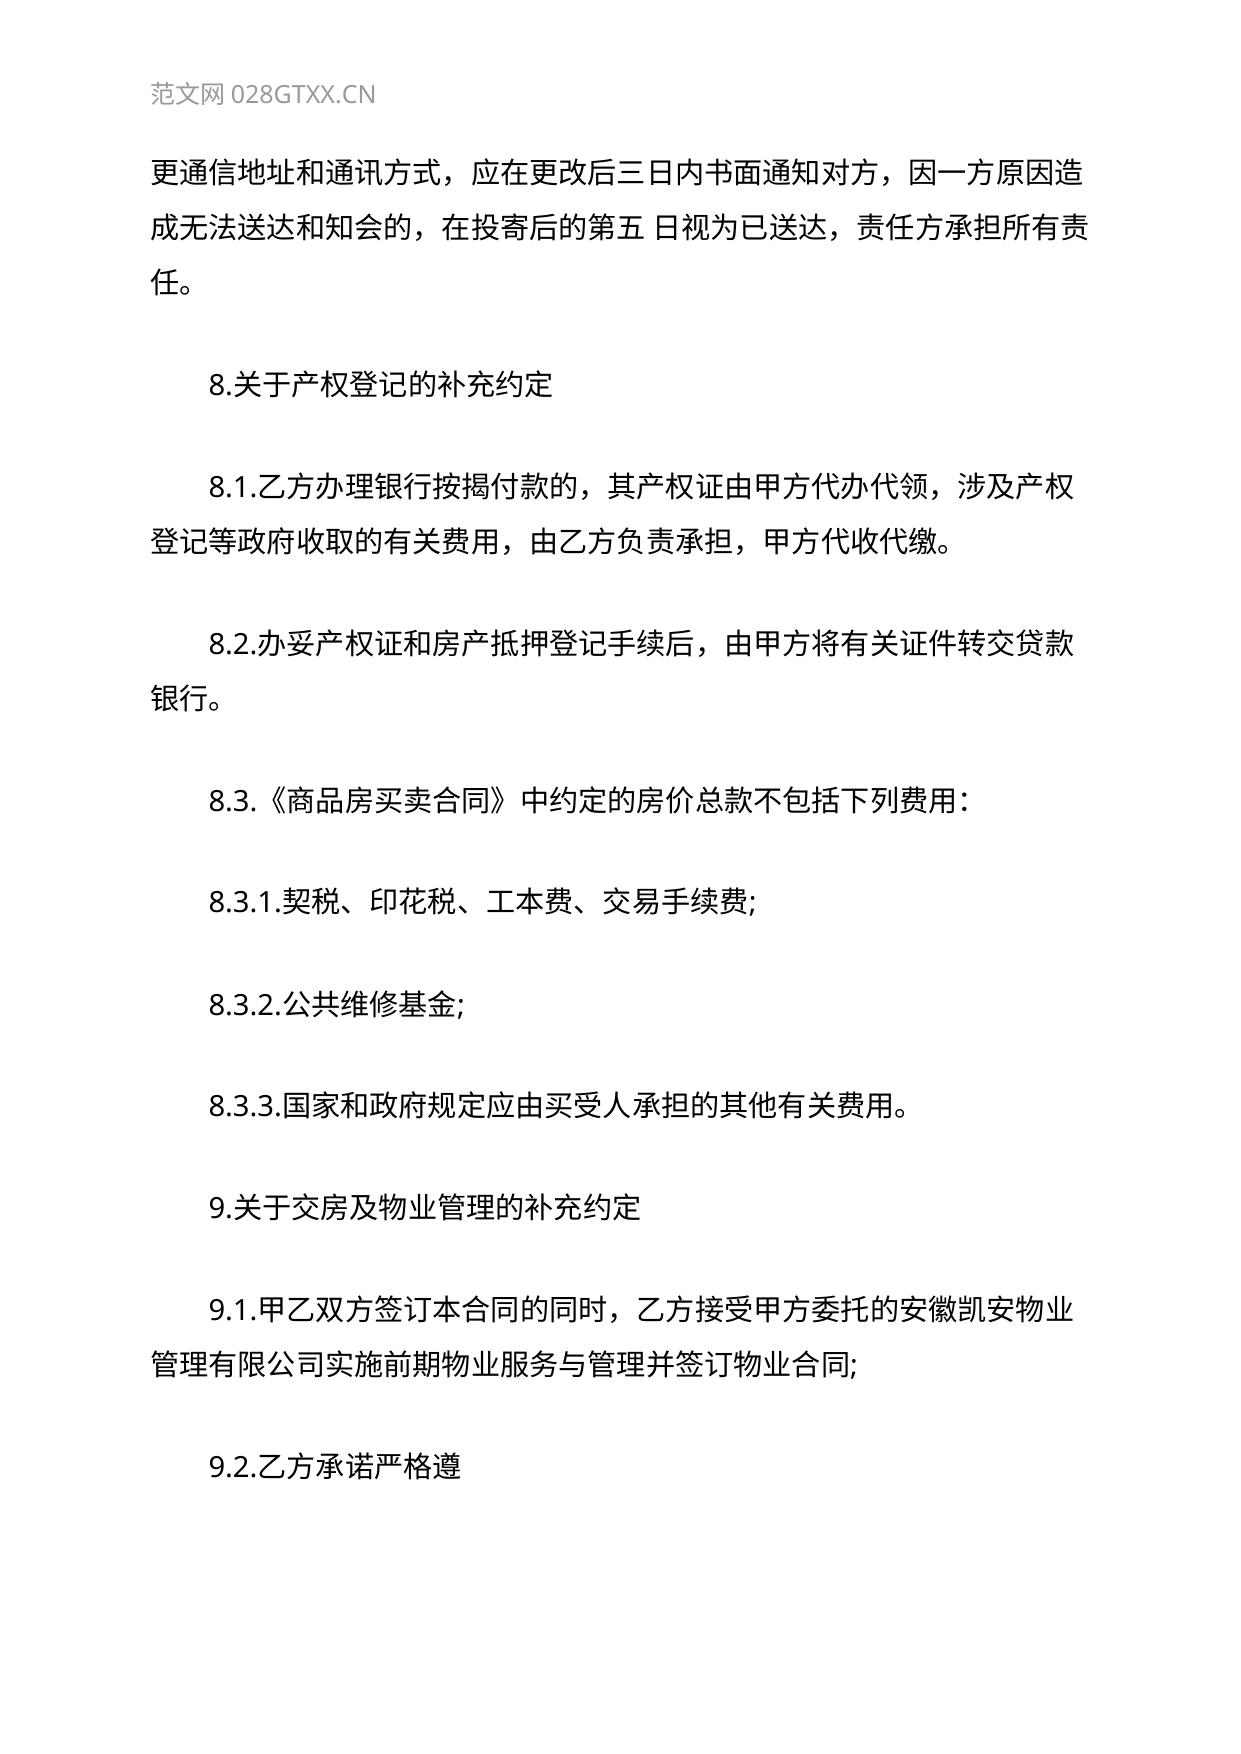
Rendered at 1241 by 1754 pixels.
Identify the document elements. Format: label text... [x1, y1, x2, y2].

text 8.2.办妥产权证和房产抵押登记手续后，由甲方将有关证件转交贷款银行。 [150, 620, 1090, 718]
text 8.3.2.公共维修基金; [150, 981, 1090, 1023]
text 8.3.3.国家和政府规定应由买受人承担的其他有关费用。 [150, 1083, 1090, 1125]
text 8.关于产权登记的补充约定 [150, 362, 1090, 404]
text 9.1.甲乙双方签订本合同的同时，乙方接受甲方委托的安徽凯安物业管理有限公司实施前期物业服务与管理并签订物业合同; [150, 1287, 1090, 1384]
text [150, 150, 1090, 302]
text 9.关于交房及物业管理的补充约定 [150, 1185, 1090, 1227]
text 8.3.《商品房买卖合同》中约定的房价总款不包括下列费用： [150, 777, 1090, 819]
text 8.1.乙方办理银行按揭付款的，其产权证由甲方代办代领，涉及产权登记等政府收取的有关费用，由乙方负责承担，甲方代收代缴。 [150, 463, 1090, 561]
text 8.3.1.契税、印花税、工本费、交易手续费; [150, 879, 1090, 921]
text 9.2.乙方承诺严格遵 [150, 1444, 1090, 1486]
